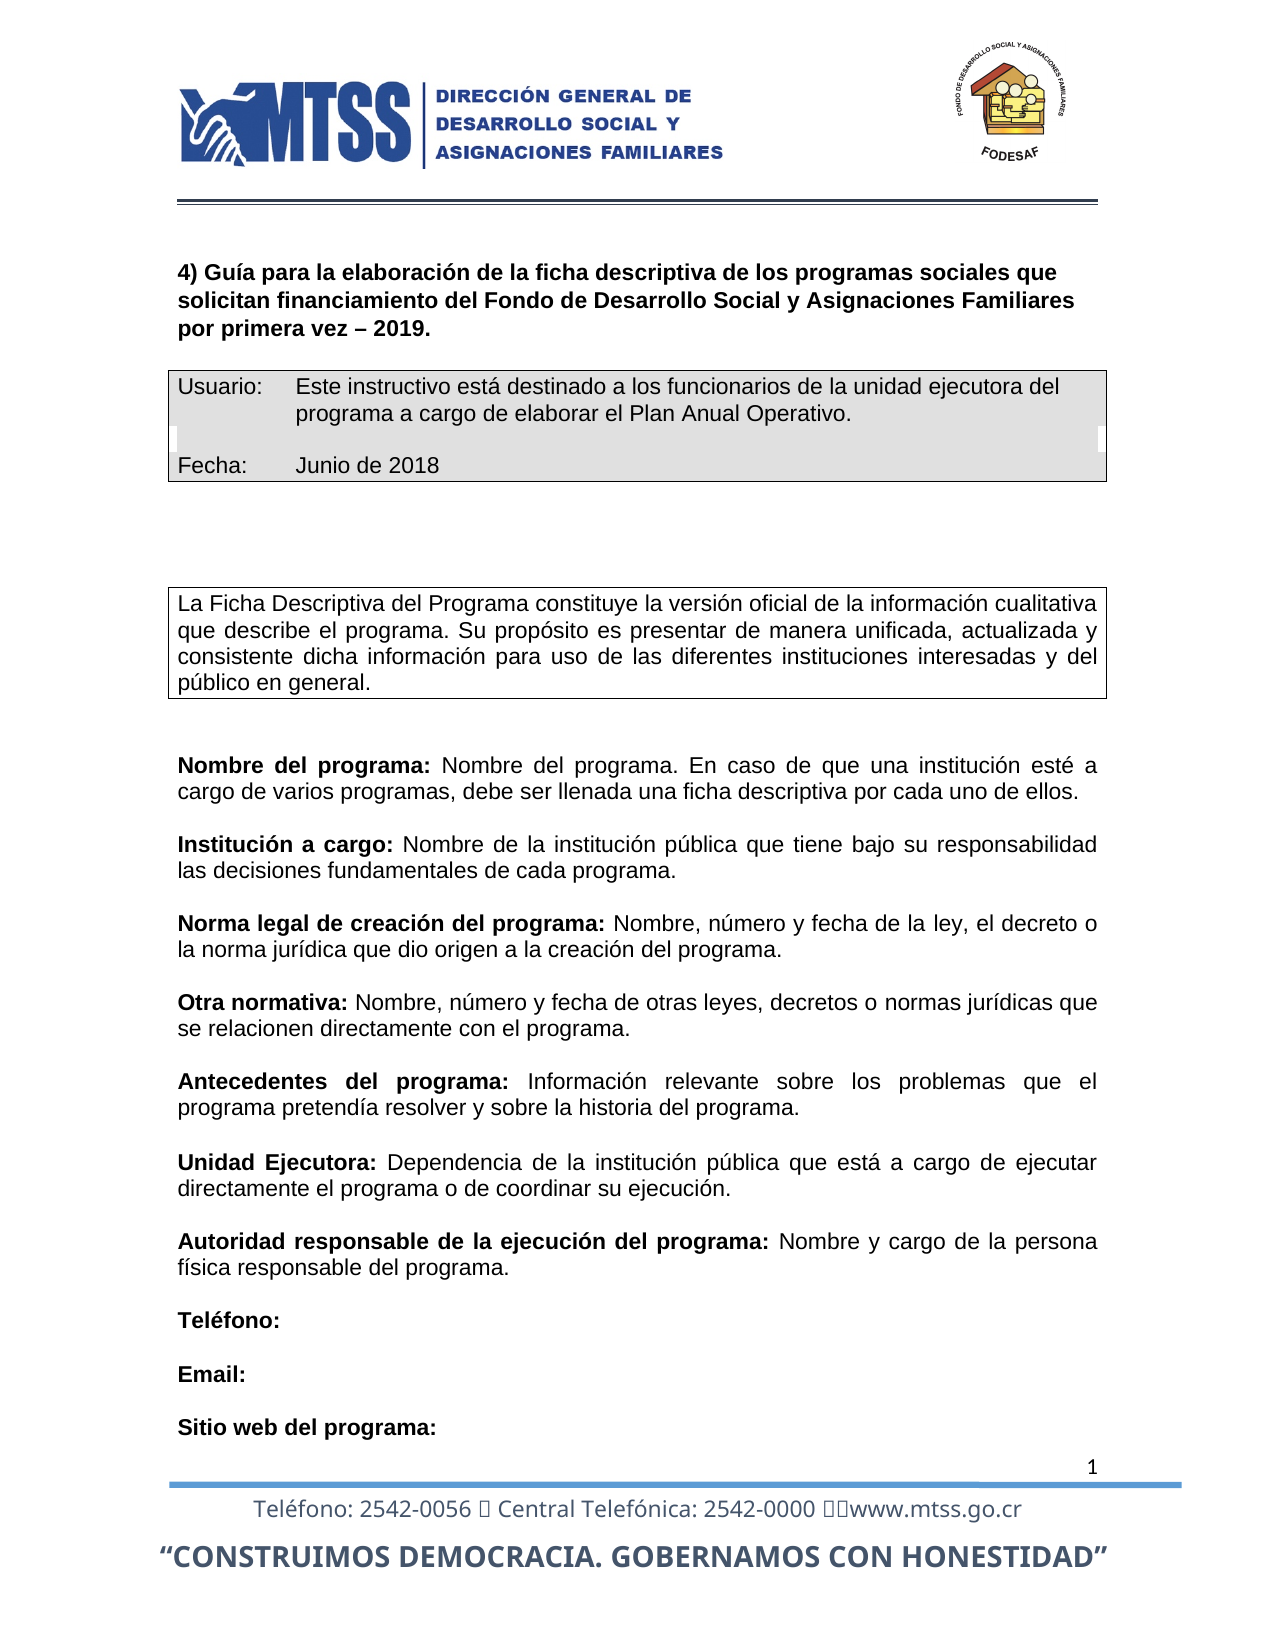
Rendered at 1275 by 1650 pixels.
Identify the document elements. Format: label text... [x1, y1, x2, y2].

text Sitio web del programa: [177, 1414, 1098, 1440]
text Email: [177, 1361, 1098, 1387]
text Teléfono: [177, 1307, 1098, 1333]
text Otra normativa: Nombre, número y fecha de otras leyes, decretos o normas jurídicas que se relacionen directamente con el programa. [177, 989, 1098, 1041]
picture [177, 73, 724, 169]
text Autoridad responsable de la ejecución del programa: Nombre y cargo de la persona física responsable del programa. [177, 1228, 1098, 1280]
text Usuario: Este instructivo está destinado a los funcionarios de la unidad ejecutora del programa a cargo de elaborar el Plan Anual Operativo. [169, 371, 1106, 426]
subtitle 4) Guía para la elaboración de la ficha descriptiva de los programas sociales que solicitan financiamiento del Fondo de Desarrollo Social y Asignaciones Familiares por primera vez – 2019. [177, 258, 1098, 342]
text Norma legal de creación del programa: Nombre, número y fecha de la ley, el decreto o la norma jurídica que dio origen a la creación del programa. [177, 910, 1098, 962]
text Institución a cargo: Nombre de la institución pública que tiene bajo su responsabilidad las decisiones fundamentales de cada programa. [177, 831, 1098, 883]
text Fecha: Junio de 2018 [169, 449, 1106, 481]
text Unidad Ejecutora: Dependencia de la institución pública que está a cargo de ejecutar directamente el programa o de coordinar su ejecución. [177, 1148, 1098, 1201]
text La Ficha Descriptiva del Programa constituye la versión oficial de la información cualitativa que describe el programa. Su propósito es presentar de manera unificada, actualizada y consistente dicha información para uso de las diferentes instituciones interesadas y del público en general. [169, 588, 1106, 698]
text Nombre del programa: Nombre del programa. En caso de que una institución esté a cargo de varios programas, debe ser llenada una ficha descriptiva por cada uno de ellos. [177, 752, 1098, 804]
text Antecedentes del programa: Información relevante sobre los problemas que el programa pretendía resolver y sobre la historia del programa. [177, 1068, 1098, 1121]
picture [955, 40, 1066, 163]
